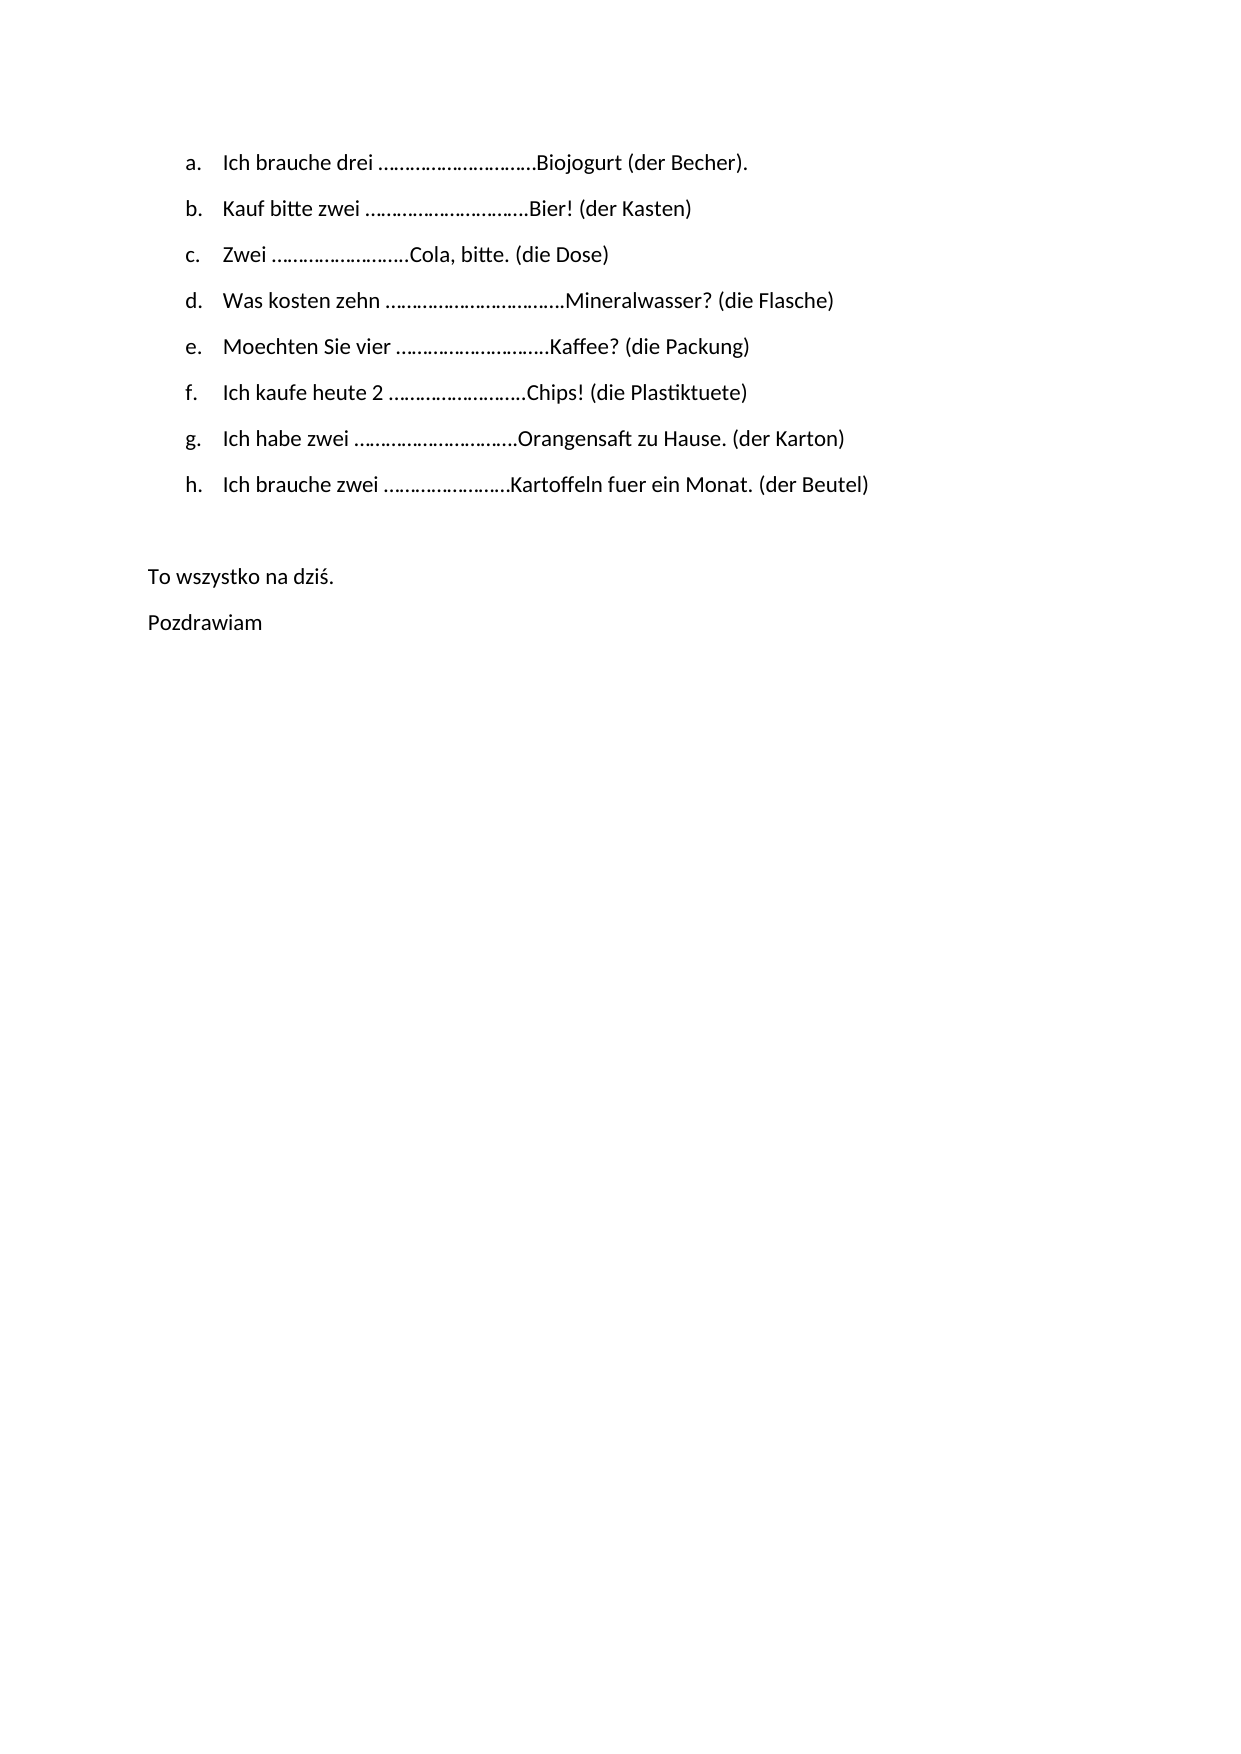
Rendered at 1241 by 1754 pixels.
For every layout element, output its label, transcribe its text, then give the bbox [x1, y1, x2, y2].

list Moechten Sie vier ………………………..Kaffee? (die Packung) [185, 332, 1093, 360]
list Zwei ……………………..Cola, bitte. (die Dose) [185, 240, 1093, 268]
text Pozdrawiam [148, 608, 1093, 636]
list Ich brauche drei …………………………Biojogurt (der Becher). [185, 148, 1093, 176]
list Ich kaufe heute 2 ……………………..Chips! (die Plastiktuete) [185, 378, 1093, 406]
list Kauf bitte zwei ………………………….Bier! (der Kasten) [185, 194, 1093, 222]
text To wszystko na dziś. [148, 562, 1093, 590]
list Was kosten zehn …………………………….Mineralwasser? (die Flasche) [185, 286, 1093, 314]
list Ich habe zwei ………………………….Orangensaft zu Hause. (der Karton) [185, 424, 1093, 452]
list Ich brauche zwei ……………………Kartoffeln fuer ein Monat. (der Beutel) [185, 470, 1093, 498]
